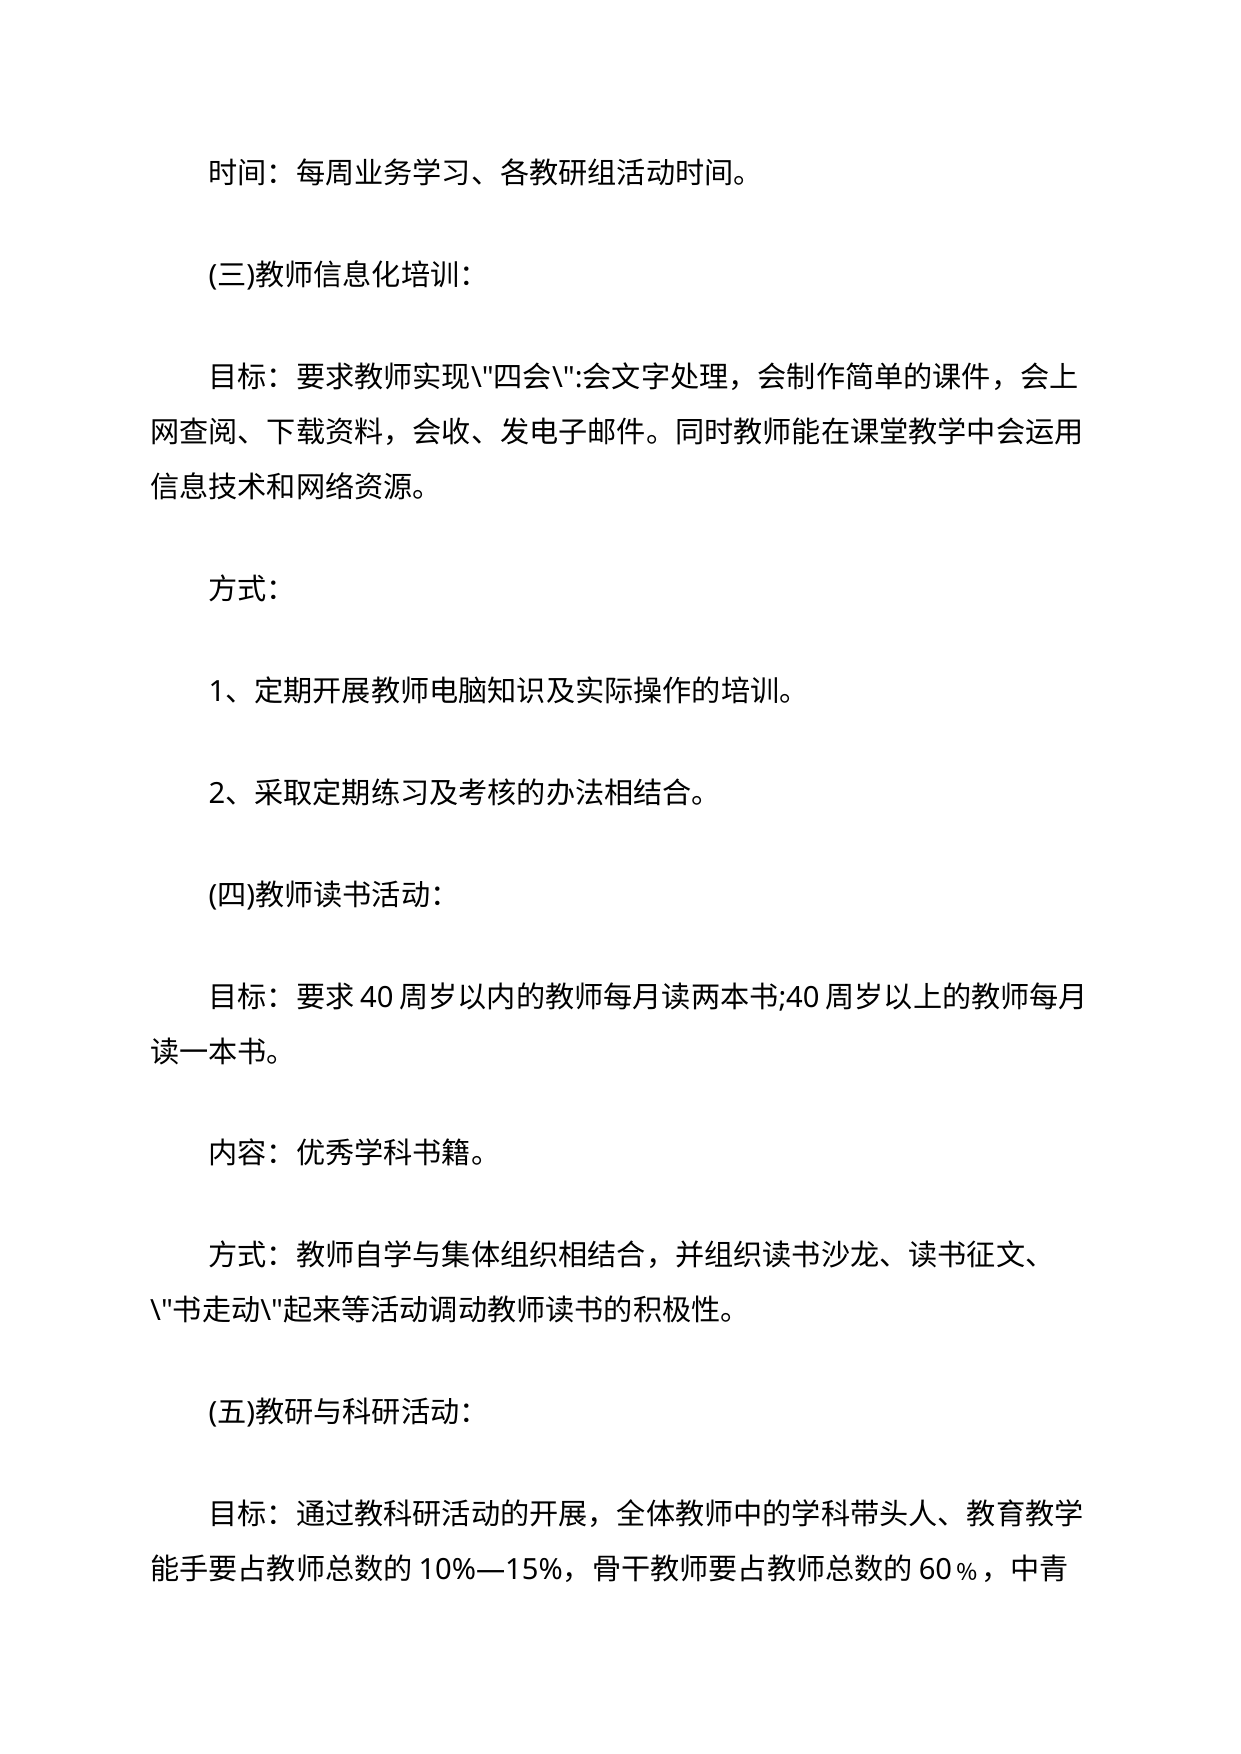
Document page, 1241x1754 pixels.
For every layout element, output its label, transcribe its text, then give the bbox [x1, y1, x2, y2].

text (五)教研与科研活动： [150, 1388, 1090, 1431]
text 时间：每周业务学习、各教研组活动时间。 [150, 150, 1090, 192]
text 2、采取定期练习及考核的办法相结合。 [150, 769, 1090, 812]
text (三)教师信息化培训： [150, 252, 1090, 294]
text 1、定期开展教师电脑知识及实际操作的培训。 [150, 667, 1090, 709]
text 目标：要求教师实现\"四会\":会文字处理，会制作简单的课件，会上网查阅、下载资料，会收、发电子邮件。同时教师能在课堂教学中会运用信息技术和网络资源。 [150, 354, 1090, 506]
text (四)教师读书活动： [150, 871, 1090, 913]
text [150, 1491, 1090, 1588]
text 目标：要求40周岁以内的教师每月读两本书;40周岁以上的教师每月读一本书。 [150, 973, 1090, 1070]
text 方式： [150, 565, 1090, 608]
text 内容：优秀学科书籍。 [150, 1130, 1090, 1172]
text 方式：教师自学与集体组织相结合，并组织读书沙龙、读书征文、\"书走动\"起来等活动调动教师读书的积极性。 [150, 1232, 1090, 1329]
